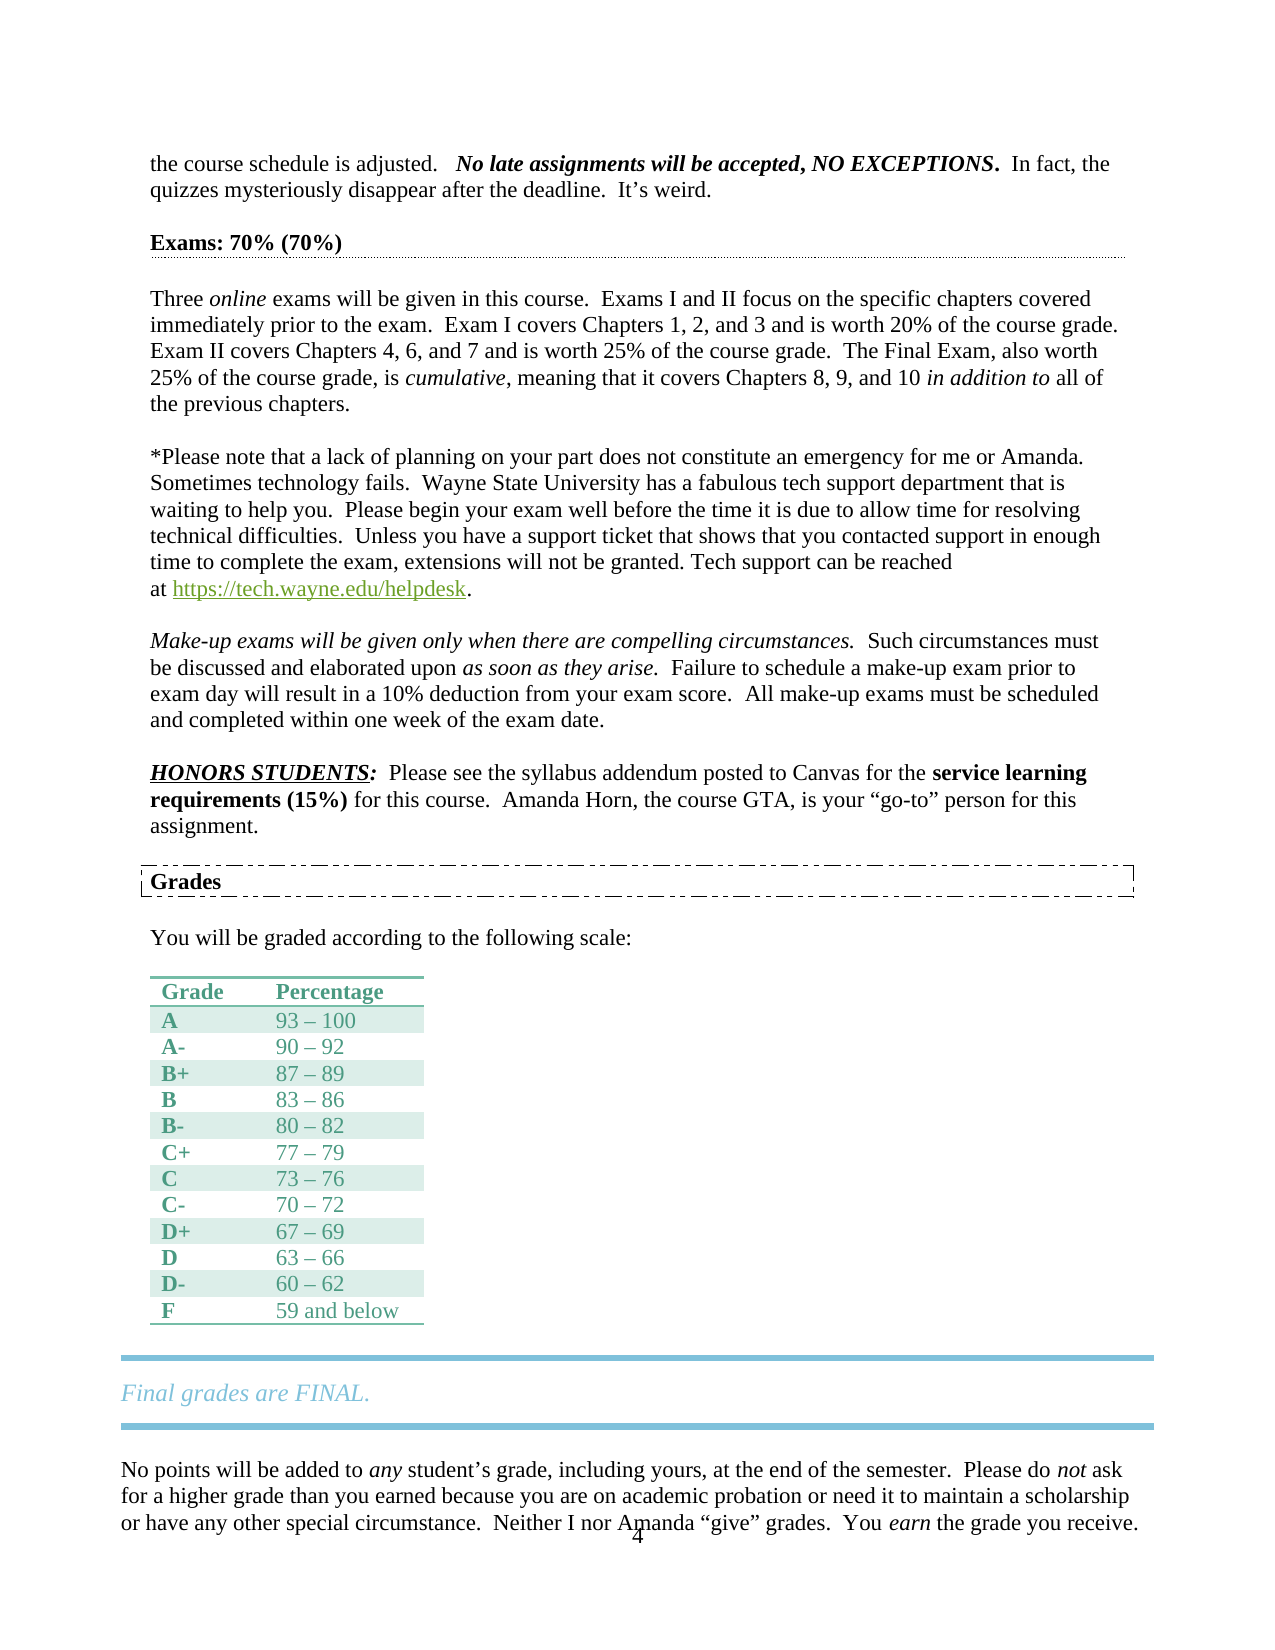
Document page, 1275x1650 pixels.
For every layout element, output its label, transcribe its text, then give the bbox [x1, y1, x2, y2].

text Grades [141, 865, 1134, 897]
text Three online exams will be given in this course. Exams I and II focus on the specific chapters covered immediately prior to the exam. Exam I covers Chapters 1, 2, and 3 and is worth 20% of the course grade. Exam II covers Chapters 4, 6, and 7 and is worth 25% of the course grade. The Final Exam, also worth 25% of the course grade, is cumulative, meaning that it covers Chapters 8, 9, and 10 in addition to all of the previous chapters. [150, 285, 1125, 417]
text *Please note that a lack of planning on your part does not constitute an emergency for me or Amanda. Sometimes technology fails. Wayne State University has a fabulous tech support department that is waiting to help you. Please begin your exam well before the time it is due to allow time for resolving technical difficulties. Unless you have a support ticket that shows that you contacted support in enough time to complete the exam, extensions will not be granted. Tech support can be reached at https://tech.wayne.edu/helpdesk. [150, 443, 1125, 601]
table_cell 63 – 66 [264, 1244, 424, 1270]
table_header Grade [150, 979, 264, 1005]
table_header Percentage [264, 979, 424, 1005]
table_cell B+ [150, 1060, 264, 1086]
table_cell F [150, 1297, 264, 1323]
table_cell 67 – 69 [264, 1218, 424, 1244]
table_cell 90 – 92 [264, 1033, 424, 1059]
text HONORS STUDENTS: Please see the syllabus addendum posted to Canvas for the service learning requirements (15%) for this course. Amanda Horn, the course GTA, is your “go-to” person for this assignment. [150, 759, 1125, 838]
table_cell C+ [150, 1139, 264, 1165]
text You will be graded according to the following scale: [150, 924, 1125, 950]
table_cell 77 – 79 [264, 1139, 424, 1165]
table_cell 70 – 72 [264, 1191, 424, 1218]
table_cell B- [150, 1112, 264, 1139]
table_cell C [150, 1165, 264, 1191]
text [150, 150, 1125, 203]
table_cell A [150, 1007, 264, 1033]
table_cell C- [150, 1191, 264, 1218]
table_cell 87 – 89 [264, 1060, 424, 1086]
table_cell A- [150, 1033, 264, 1059]
table_cell B [150, 1086, 264, 1112]
table_cell 83 – 86 [264, 1086, 424, 1112]
table_cell D [150, 1244, 264, 1270]
text Exams: 70% (70%) [150, 229, 1125, 258]
table_cell 59 and below [264, 1297, 424, 1323]
table_cell D- [150, 1270, 264, 1297]
text Make-up exams will be given only when there are compelling circumstances. Such circumstances must be discussed and elaborated upon as soon as they arise. Failure to schedule a make-up exam prior to exam day will result in a 10% deduction from your exam score. All make-up exams must be scheduled and completed within one week of the exam date. [150, 627, 1125, 733]
table_cell 93 – 100 [264, 1007, 424, 1033]
table_cell 73 – 76 [264, 1165, 424, 1191]
table_cell 60 – 62 [264, 1270, 424, 1297]
table_cell D+ [150, 1218, 264, 1244]
table_cell 80 – 82 [264, 1112, 424, 1139]
